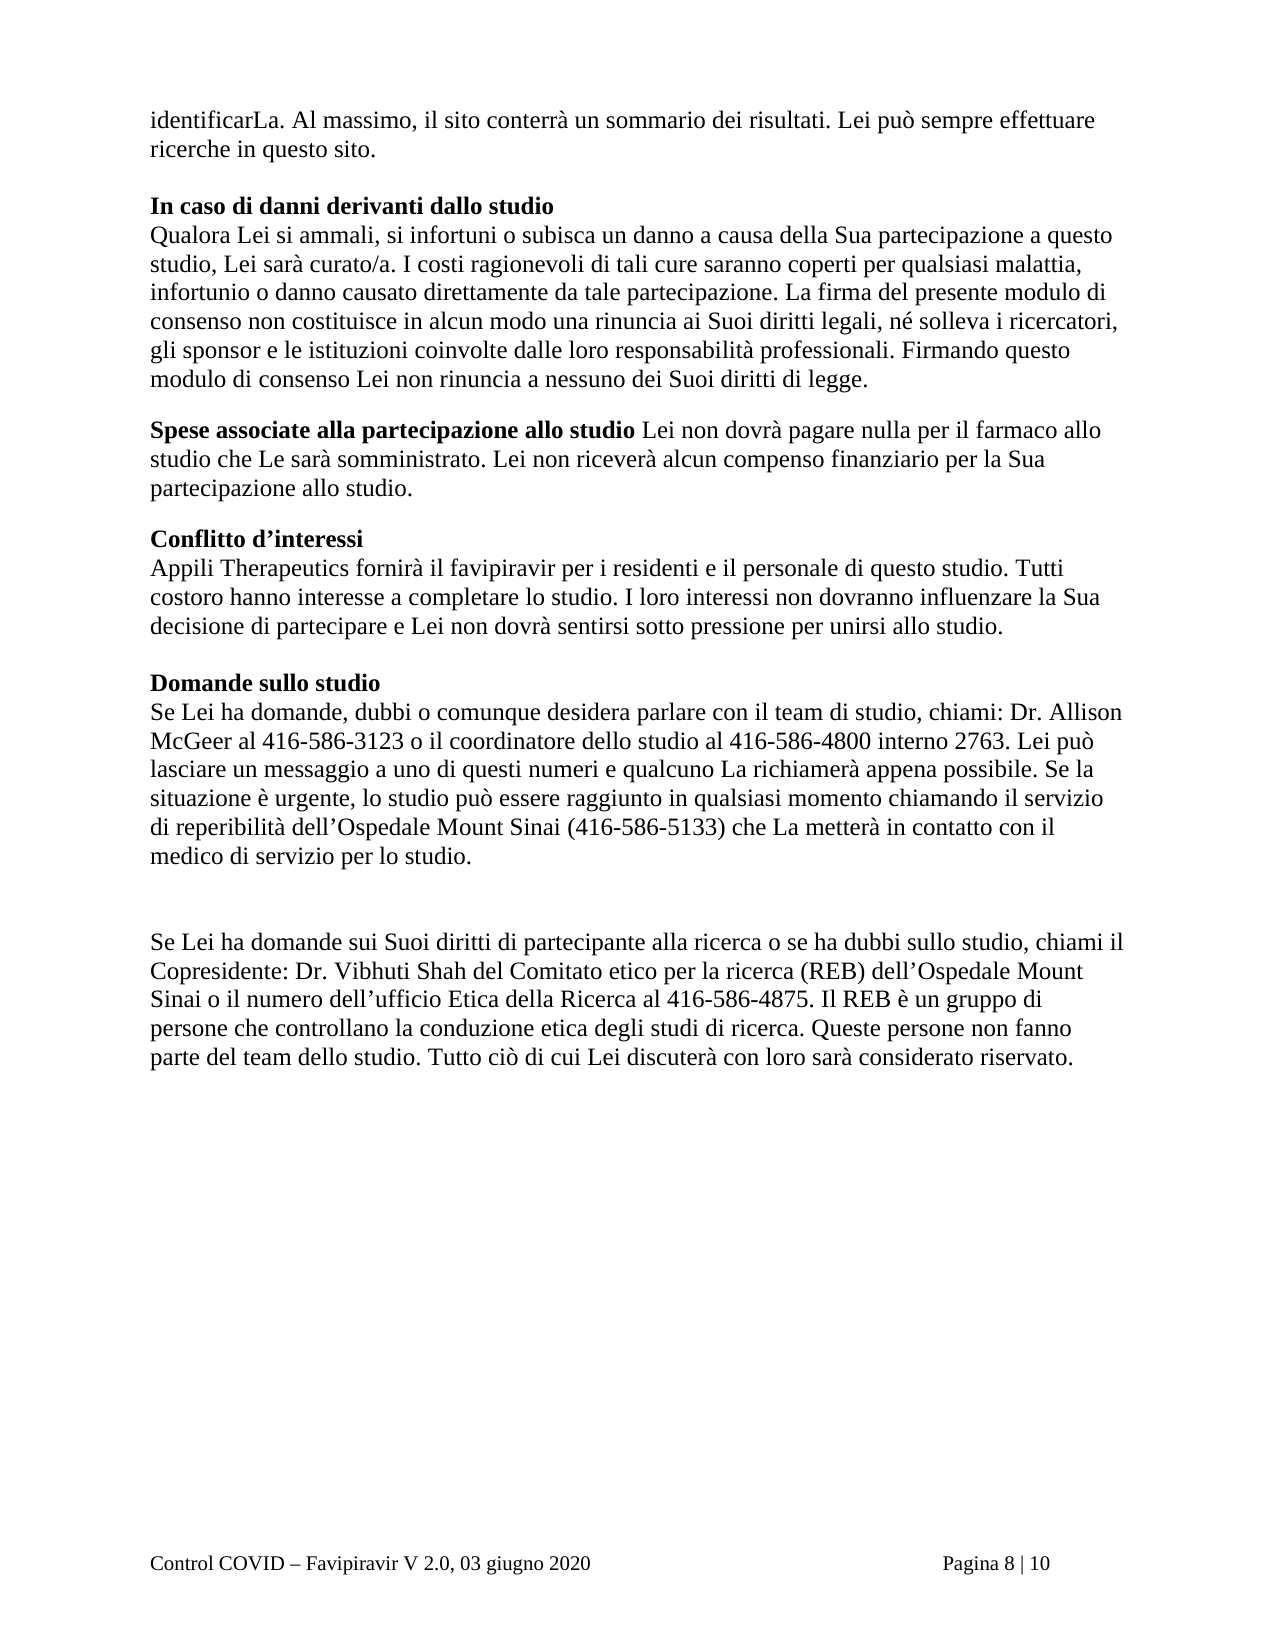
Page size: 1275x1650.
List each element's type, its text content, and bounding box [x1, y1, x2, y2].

text Qualora Lei si ammali, si infortuni o subisca un danno a causa della Sua partecipazione a questo studio, Lei sarà curato/a. I costi ragionevoli di tali cure saranno coperti per qualsiasi malattia, infortunio o danno causato direttamente da tale partecipazione. La firma del presente modulo di consenso non costituisce in alcun modo una rinuncia ai Suoi diritti legali, né solleva i ricercatori, gli sponsor e le istituzioni coinvolte dalle loro responsabilità professionali. Firmando questo modulo di consenso Lei non rinuncia a nessuno dei Suoi diritti di legge. [150, 220, 1125, 392]
subtitle In caso di danni derivanti dallo studio [150, 191, 1125, 220]
text Domande sullo studio [150, 668, 1125, 697]
subtitle Conflitto d’interessi [150, 524, 1125, 553]
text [150, 105, 1125, 162]
text Appili Therapeutics fornirà il favipiravir per i residenti e il personale di questo studio. Tutti costoro hanno interesse a completare lo studio. I loro interessi non dovranno influenzare la Sua decisione di partecipare e Lei non dovrà sentirsi sotto pressione per unirsi allo studio. [150, 553, 1125, 639]
text Se Lei ha domande sui Suoi diritti di partecipante alla ricerca o se ha dubbi sullo studio, chiami il Copresidente: Dr. Vibhuti Shah del Comitato etico per la ricerca (REB) dell’Ospedale Mount Sinai o il numero dell’ufficio Etica della Ricerca al 416-586-4875. Il REB è un gruppo di persone che controllano la conduzione etica degli studi di ricerca. Queste persone non fanno parte del team dello studio. Tutto ciò di cui Lei discuterà con loro sarà considerato riservato. [150, 927, 1125, 1071]
text Se Lei ha domande, dubbi o comunque desidera parlare con il team di studio, chiami: Dr. Allison McGeer al 416-586-3123 o il coordinatore dello studio al 416-586-4800 interno 2763. Lei può lasciare un messaggio a uno di questi numeri e qualcuno La richiamerà appena possibile. Se la situazione è urgente, lo studio può essere raggiunto in qualsiasi momento chiamando il servizio di reperibilità dell’Ospedale Mount Sinai (416-586-5133) che La metterà in contatto con il medico di servizio per lo studio. [150, 697, 1125, 869]
text Spese associate alla partecipazione allo studio Lei non dovrà pagare nulla per il farmaco allo studio che Le sarà somministrato. Lei non riceverà alcun compenso finanziario per la Sua partecipazione allo studio. [150, 415, 1125, 502]
